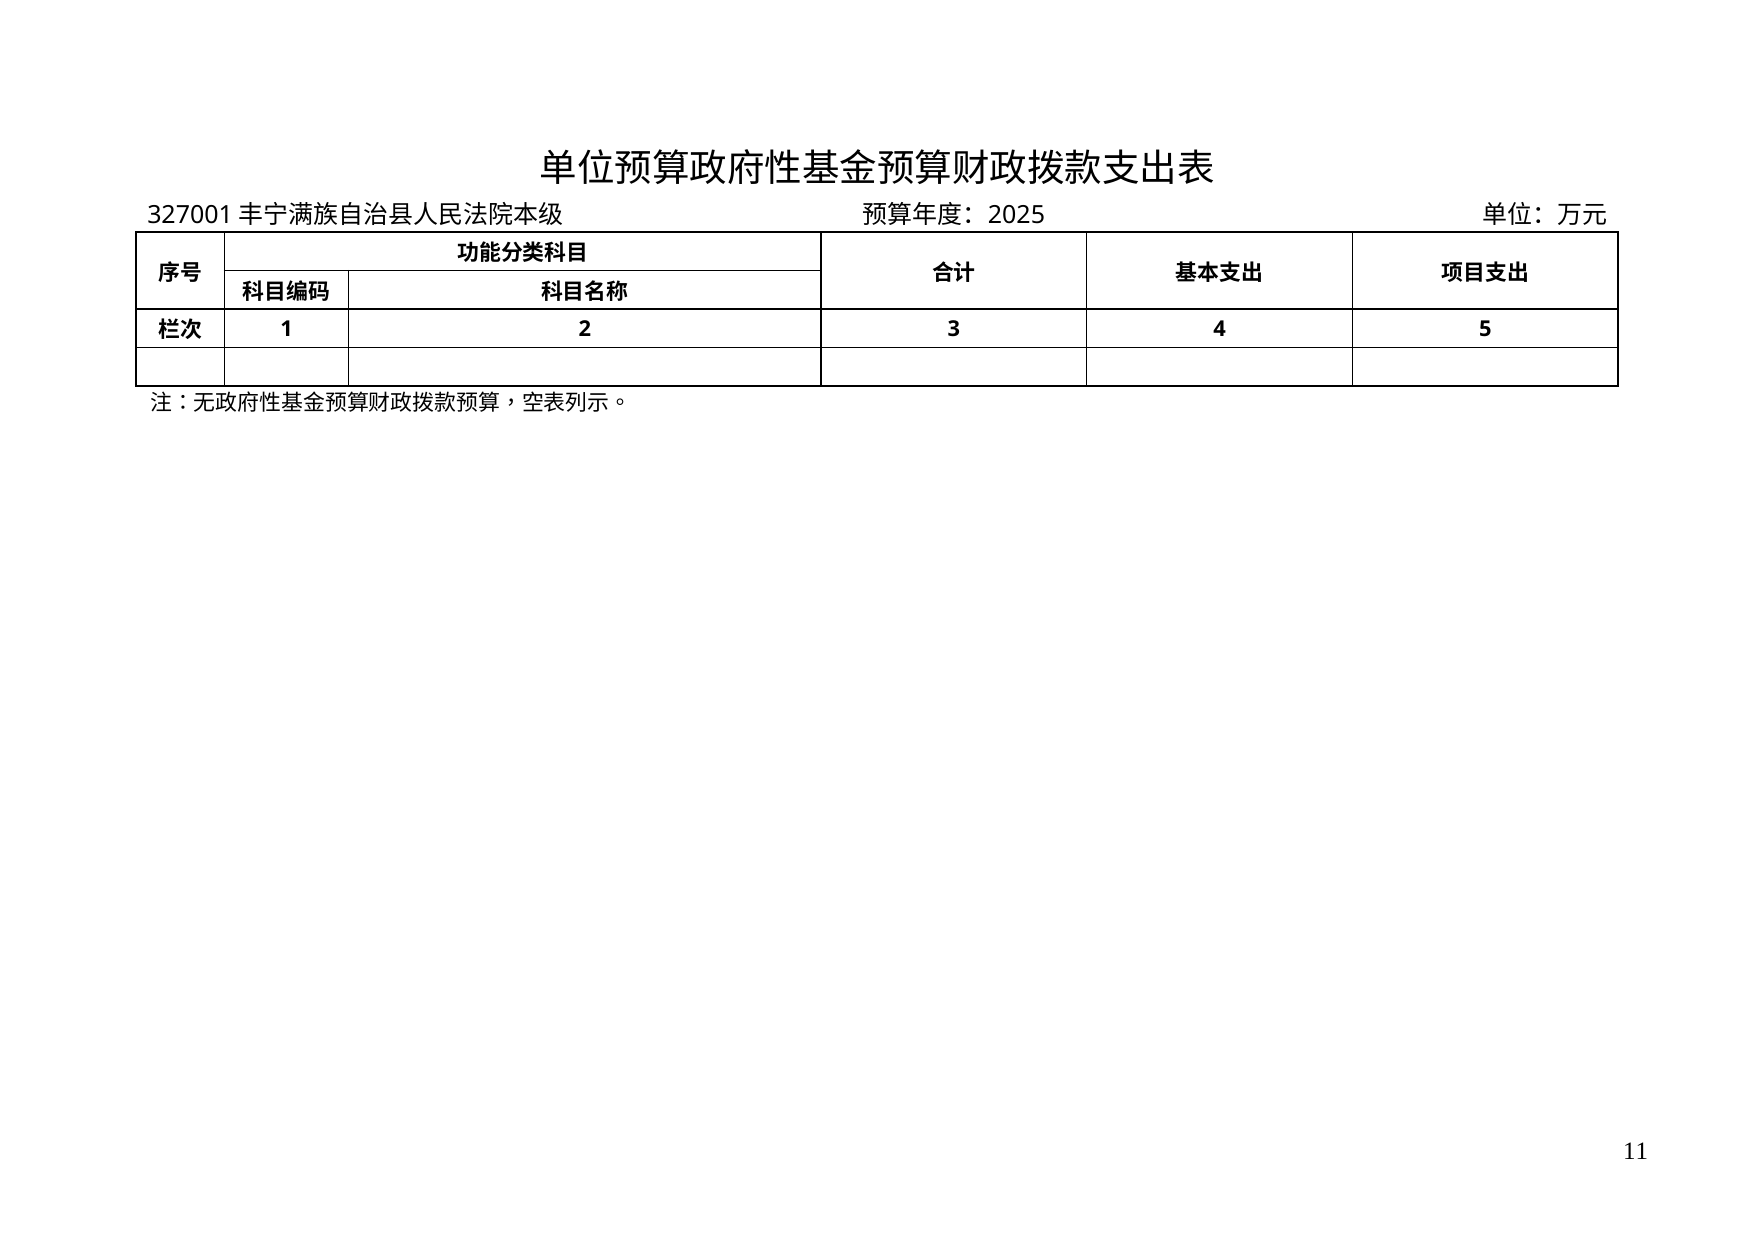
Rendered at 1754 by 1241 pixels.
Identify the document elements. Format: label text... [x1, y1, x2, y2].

table_cell 基本支出 [1087, 233, 1352, 308]
table_cell 2 [349, 310, 820, 347]
table_cell [137, 348, 224, 385]
text 注：无政府性基金预算财政拨款预算，空表列示。 [106, 387, 1648, 416]
table_cell 序号 [137, 233, 224, 308]
text 单位预算政府性基金预算财政拨款支出表 [106, 142, 1648, 193]
table_header 预算年度：2025 [822, 195, 1086, 231]
table_cell [1353, 348, 1617, 385]
table_cell [225, 348, 348, 385]
table_cell 功能分类科目 [225, 233, 820, 270]
table_cell [349, 348, 820, 385]
table_header 单位：万元 [1087, 195, 1617, 231]
table_cell 合计 [822, 233, 1086, 308]
table_cell 科目名称 [349, 271, 820, 308]
table_cell [822, 348, 1086, 385]
table_cell 栏次 [137, 310, 224, 347]
table_cell 1 [225, 310, 348, 347]
table_cell [1087, 348, 1352, 385]
table_cell 项目支出 [1353, 233, 1617, 308]
table_cell 科目编码 [225, 271, 348, 308]
table_header 327001丰宁满族自治县人民法院本级 [137, 195, 820, 231]
table_cell 5 [1353, 310, 1617, 347]
table_cell 3 [822, 310, 1086, 347]
table_cell 4 [1087, 310, 1352, 347]
